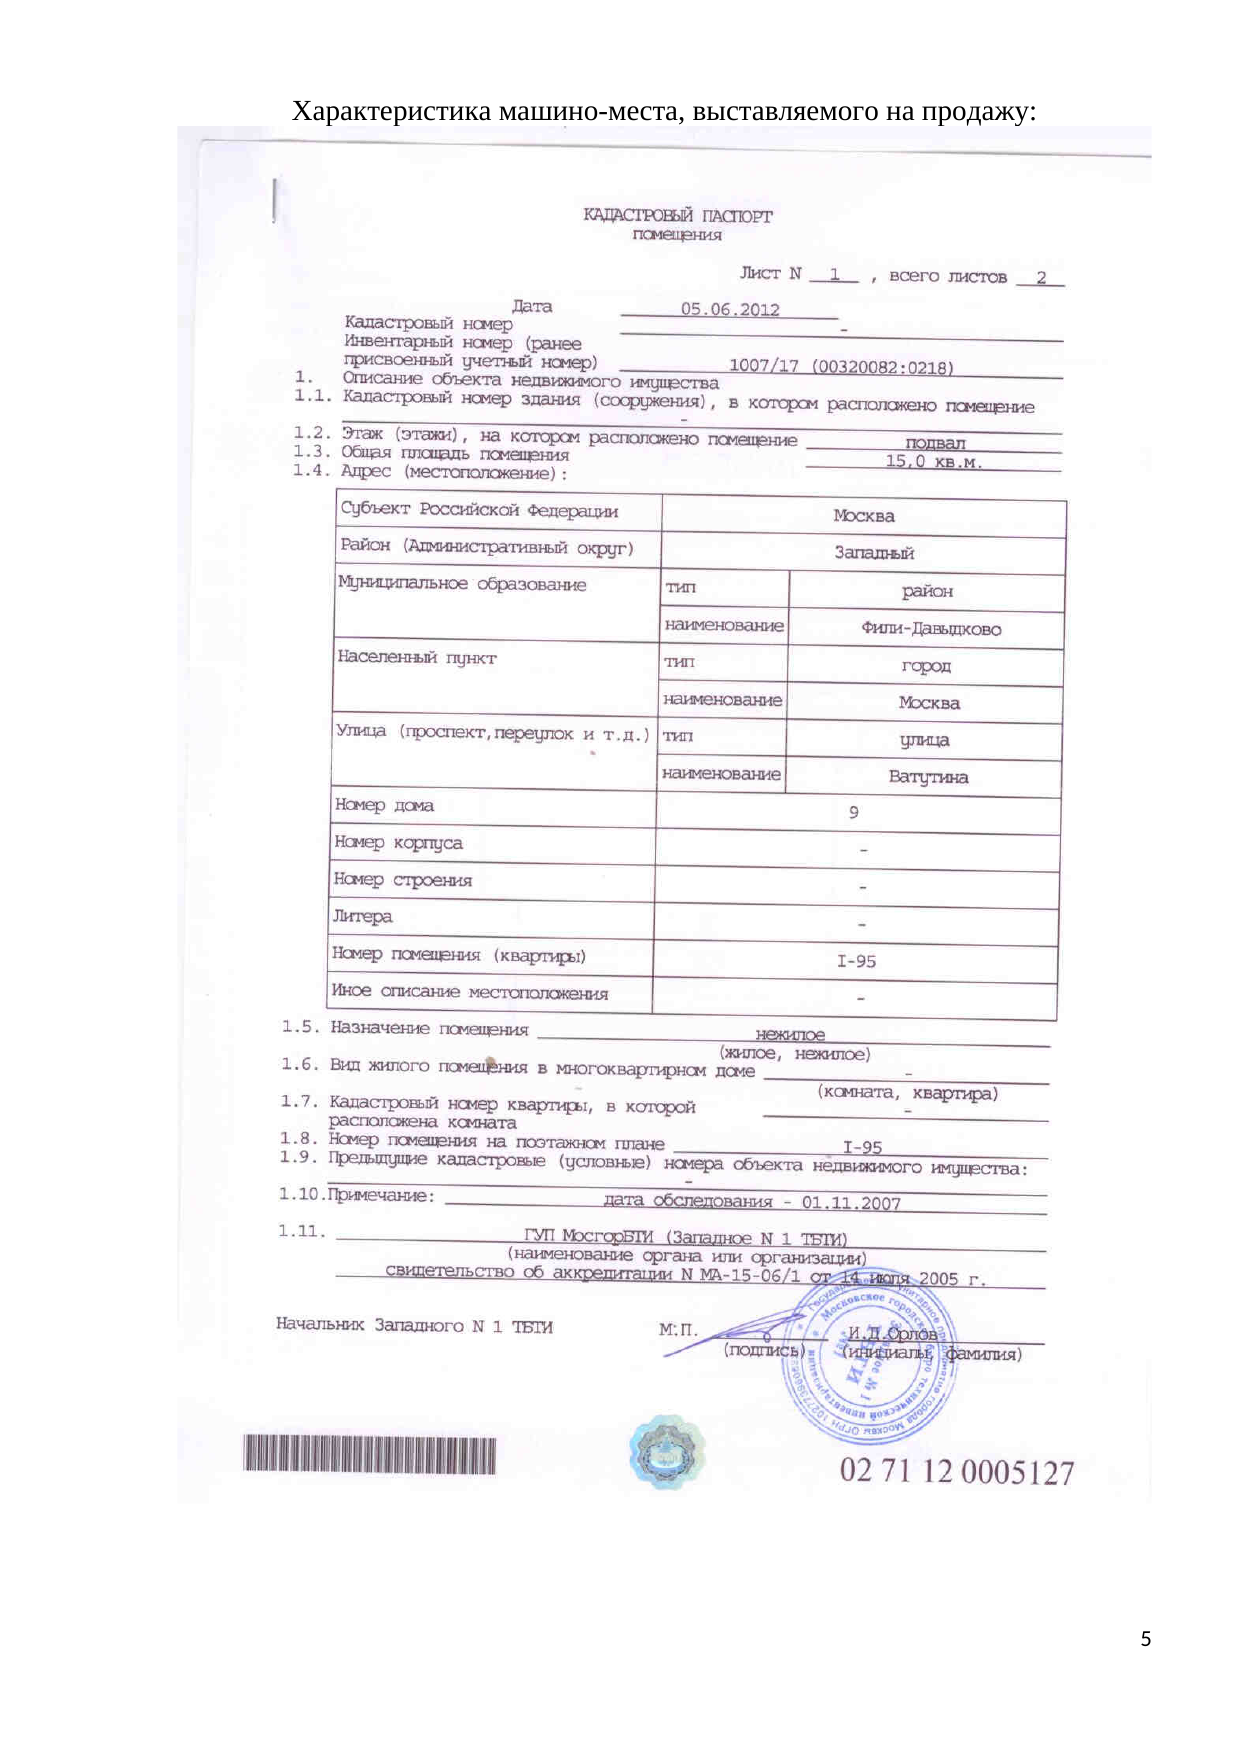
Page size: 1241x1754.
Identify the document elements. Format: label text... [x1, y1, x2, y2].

picture [177, 126, 1152, 1504]
text Характеристика машино-места, выставляемого на продажу: [177, 93, 1152, 126]
